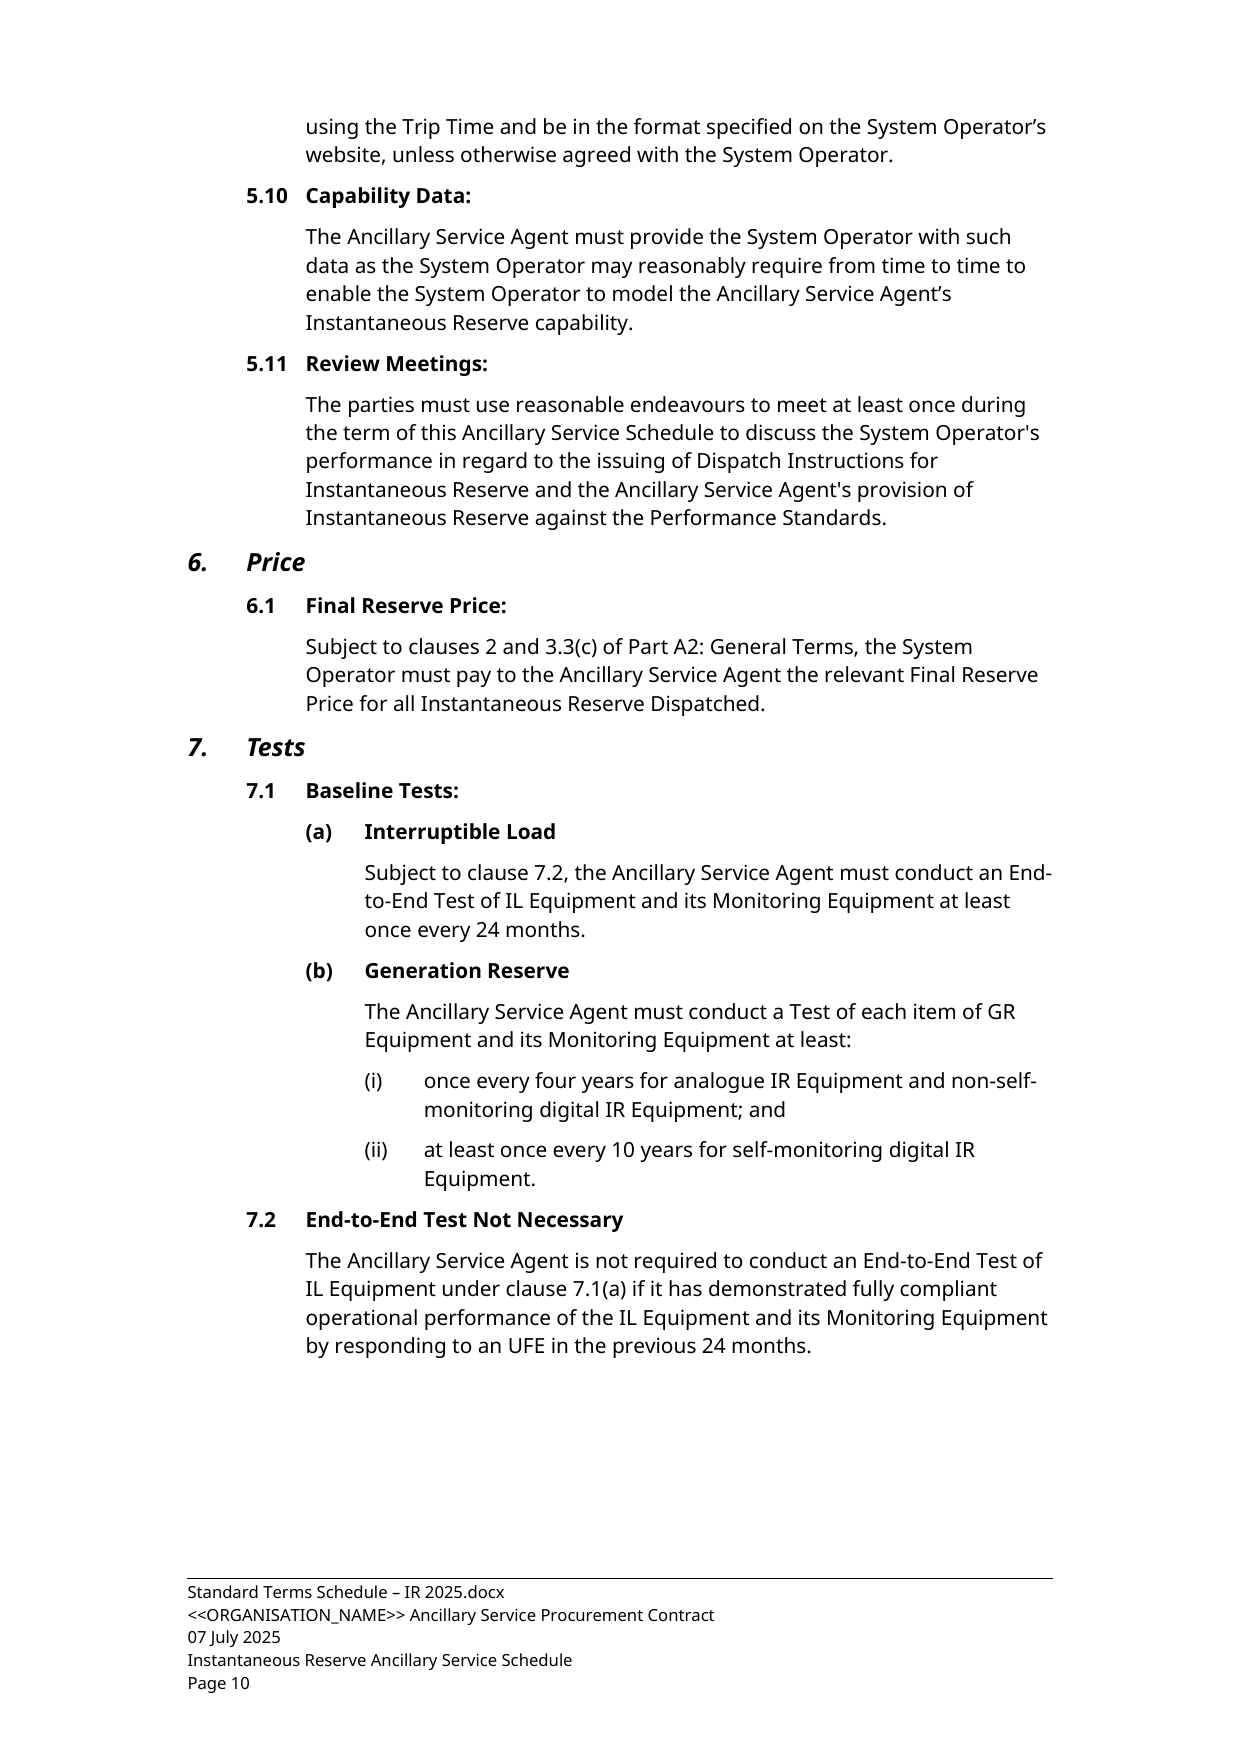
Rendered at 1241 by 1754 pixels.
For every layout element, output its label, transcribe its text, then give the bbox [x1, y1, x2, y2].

text Subject to clauses 2 and 3.3(c) of Part A2: General Terms, the System Operator must pay to the Ancillary Service Agent the relevant Final Reserve Price for all Instantaneous Reserve Dispatched. [305, 632, 1053, 717]
list at least once every 10 years for self-monitoring digital IR Equipment. [364, 1136, 1053, 1192]
text The Ancillary Service Agent must provide the System Operator with such data as the System Operator may reasonably require from time to time to enable the System Operator to model the Ancillary Service Agent’s Instantaneous Reserve capability. [305, 222, 1053, 336]
text The parties must use reasonable endeavours to meet at least once during the term of this Ancillary Service Schedule to discuss the System Operator's performance in regard to the issuing of Dispatch Instructions for Instantaneous Reserve and the Ancillary Service Agent's provision of Instantaneous Reserve against the Performance Standards. [305, 390, 1053, 532]
list Final Reserve Price: [246, 591, 1053, 619]
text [305, 112, 1053, 169]
list Baseline Tests: [246, 776, 1053, 805]
subtitle The Ancillary Service Agent must conduct a Test of each item of GR Equipment and its Monitoring Equipment at least: [364, 997, 1053, 1054]
text The Ancillary Service Agent is not required to conduct an End-to-End Test of IL Equipment under clause 7.1(a) if it has demonstrated fully compliant operational performance of the IL Equipment and its Monitoring Equipment by responding to an UFE in the previous 24 months. [305, 1246, 1053, 1360]
subtitle Interruptible Load [305, 817, 1053, 846]
list Tests [187, 730, 1053, 764]
list End-to-End Test Not Necessary [246, 1205, 1053, 1233]
list Price [187, 544, 1053, 578]
subtitle Generation Reserve [305, 956, 1053, 984]
list once every four years for analogue IR Equipment and non-self-monitoring digital IR Equipment; and [364, 1066, 1053, 1123]
subtitle Subject to clause 7.2, the Ancillary Service Agent must conduct an End-to-End Test of IL Equipment and its Monitoring Equipment at least once every 24 months. [364, 858, 1053, 943]
list Capability Data: [246, 182, 1053, 210]
list Review Meetings: [246, 349, 1053, 377]
